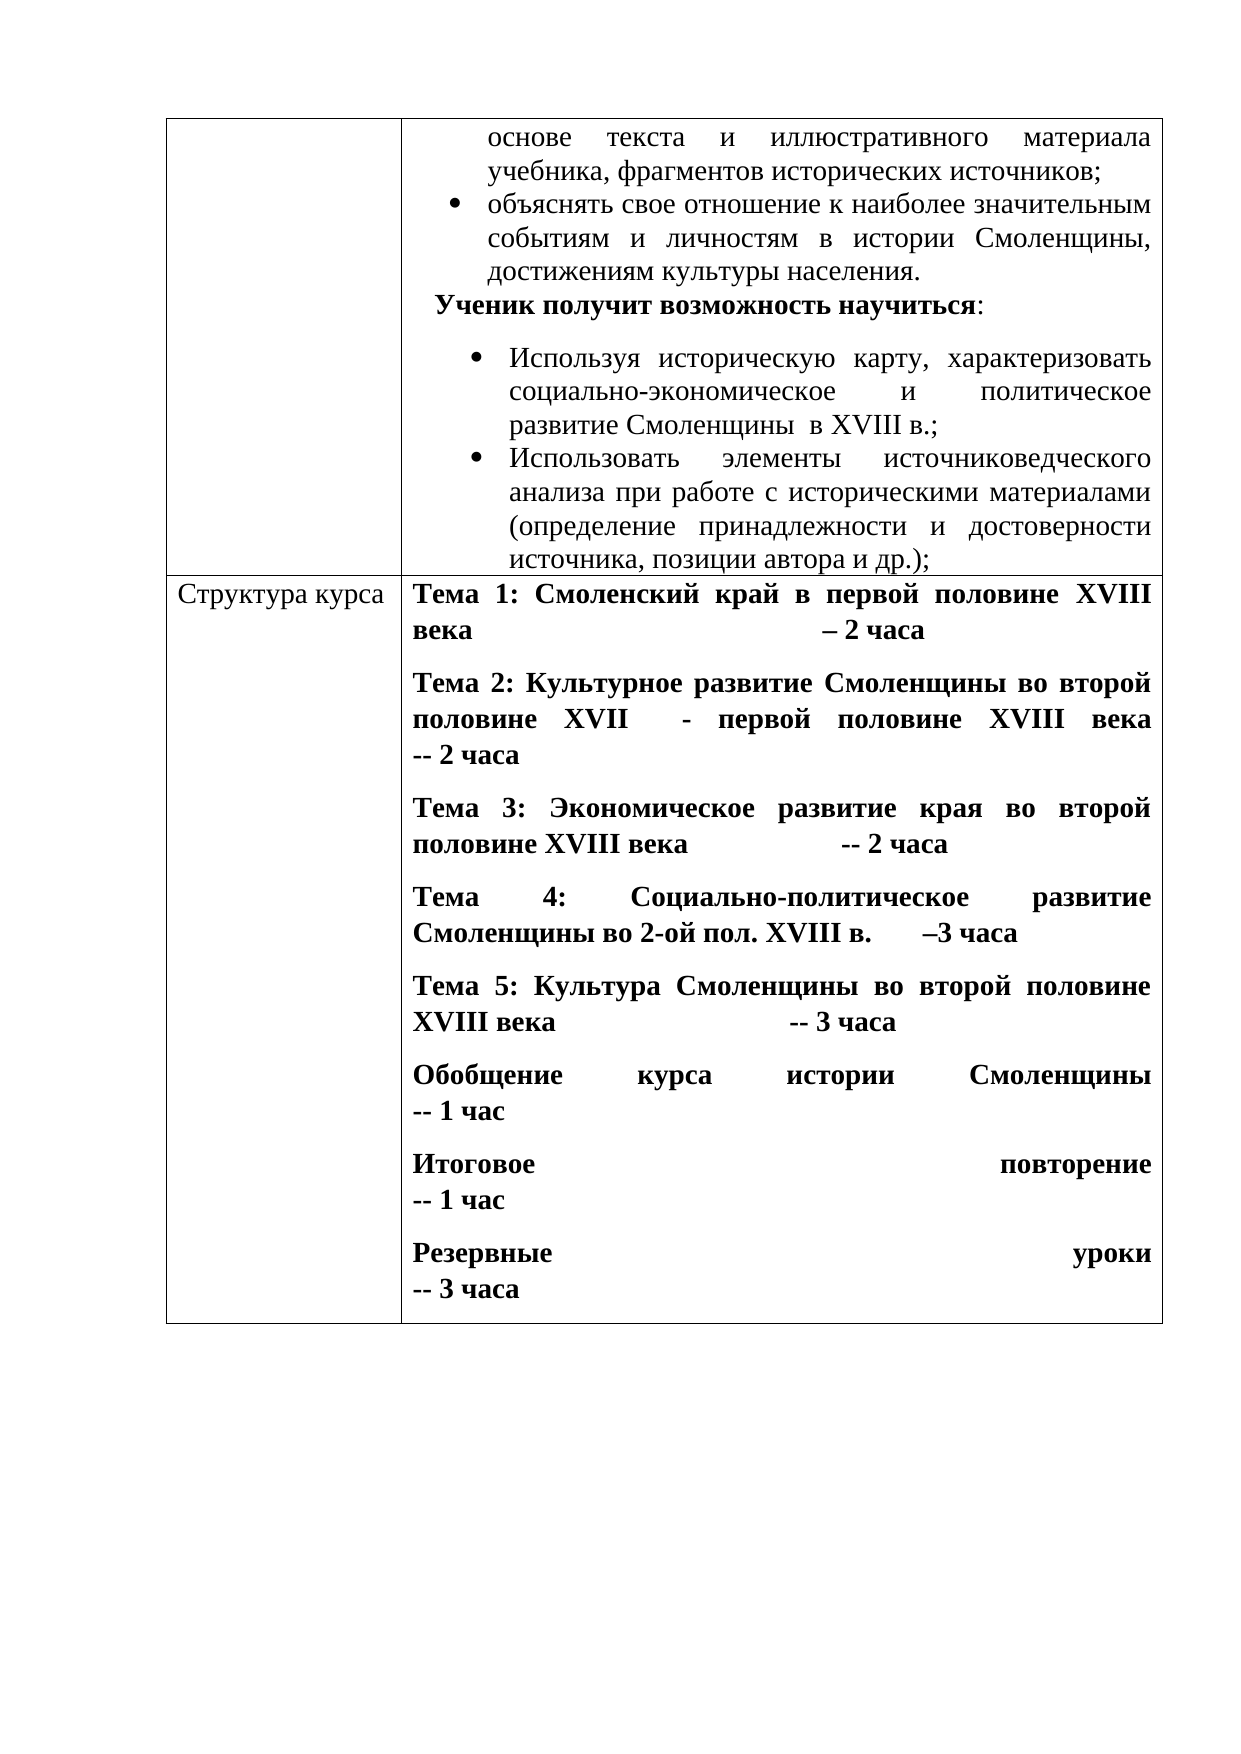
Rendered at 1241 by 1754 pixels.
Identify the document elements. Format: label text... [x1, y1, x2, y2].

table_cell Тема 1: Смоленский край в первой половине XVIII века – 2 часа Тема 2: Культурное развитие Смоленщины во второй половине XVII - первой половине XVIII века -- 2 часа Тема 3: Экономическое развитие края во второй половине XVIII века -- 2 часа Тема 4: Социально-политическое развитие Смоленщины во 2-ой пол. XVIII в. –3 часа Тема 5: Культура Смоленщины во второй половине XVIII века -- 3 часа Обобщение курса истории Смоленщины -- 1 час Итоговое повторение -- 1 час Резервные уроки -- 3 часа [402, 576, 1162, 1323]
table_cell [402, 119, 1162, 575]
table_cell Структура курса [167, 576, 401, 1323]
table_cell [167, 119, 401, 575]
